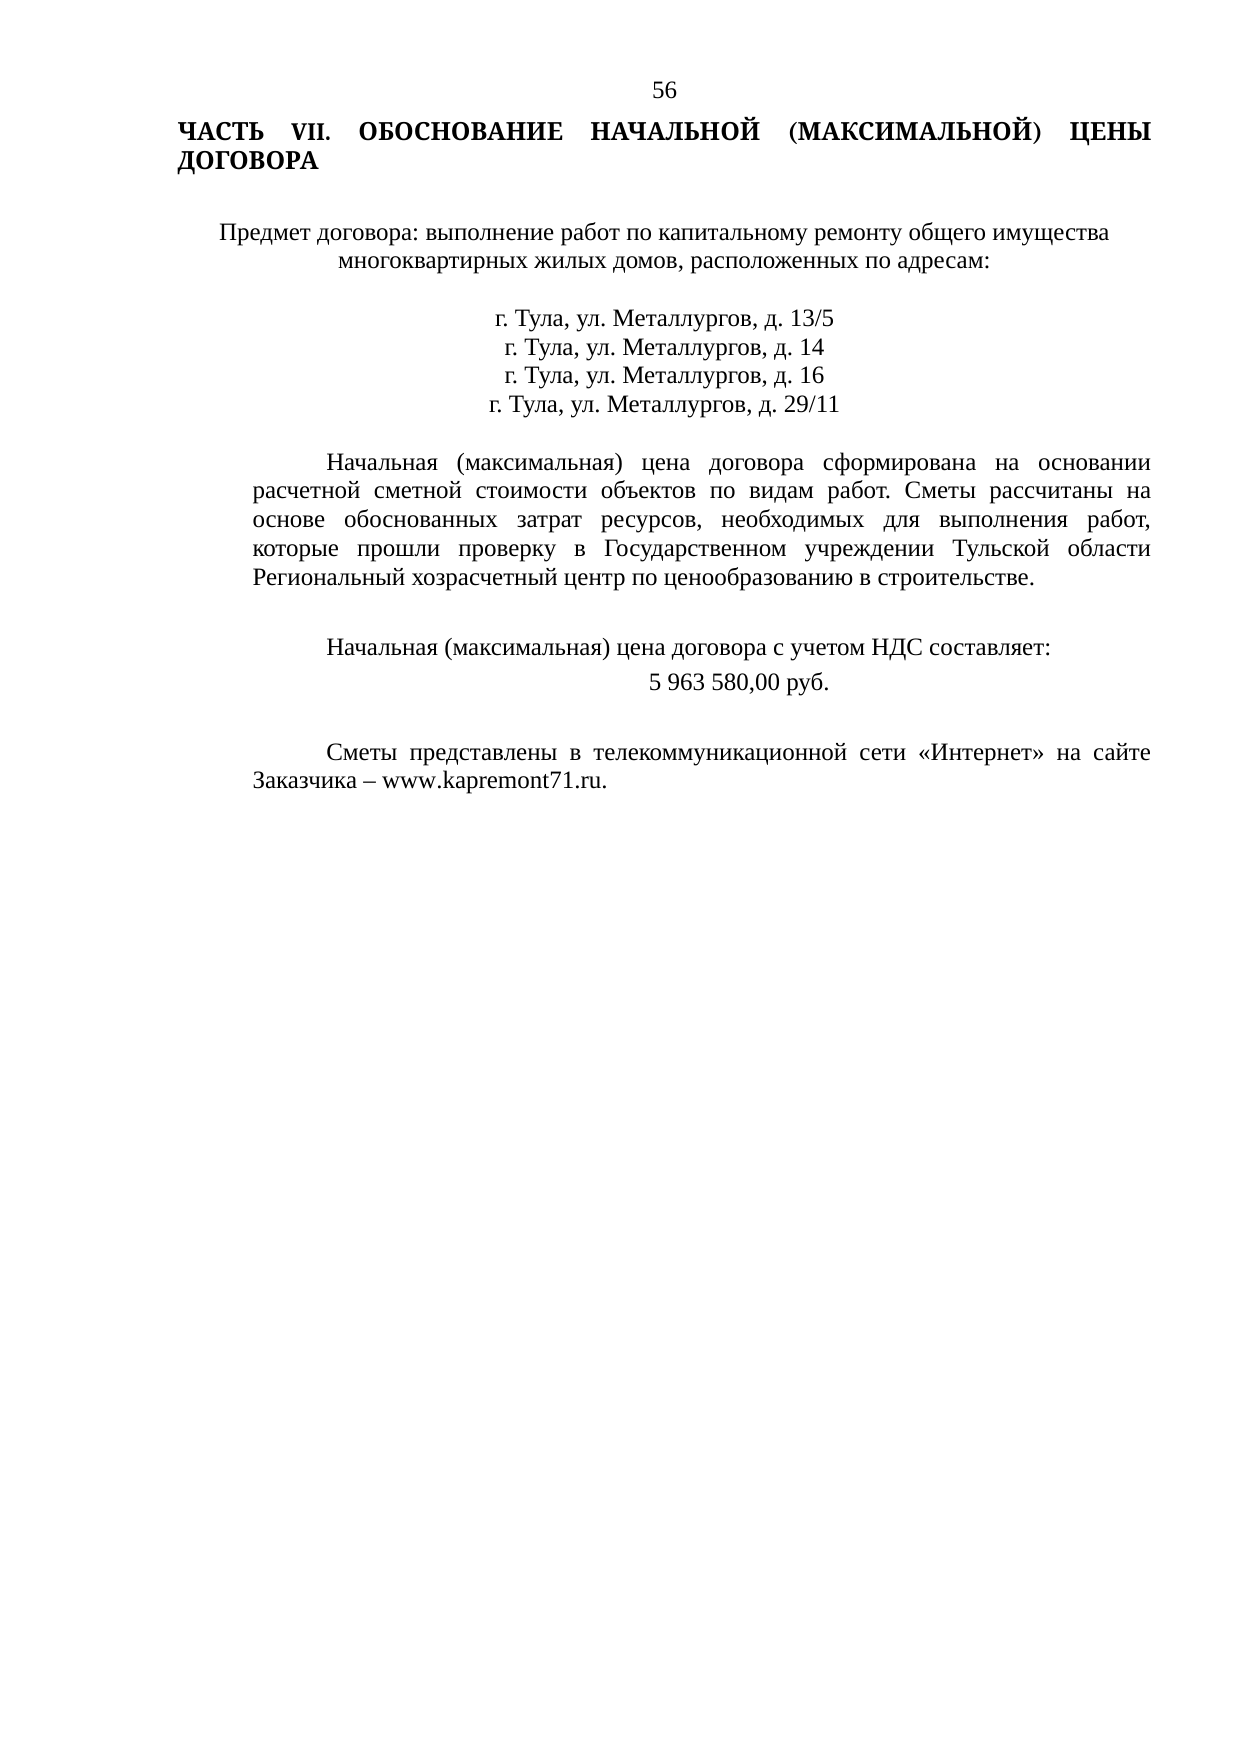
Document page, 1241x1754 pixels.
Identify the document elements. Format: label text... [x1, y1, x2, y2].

text г. Тула, ул. Металлургов, д. 16 [177, 361, 1152, 389]
text г. Тула, ул. Металлургов, д. 14 [177, 332, 1152, 361]
text Начальная (максимальная) цена договора с учетом НДС составляет: [252, 632, 1152, 661]
text г. Тула, ул. Металлургов, д. 29/11 [177, 389, 1152, 418]
text Начальная (максимальная) цена договора сформирована на основании расчетной сметной стоимости объектов по видам работ. Сметы рассчитаны на основе обоснованных затрат ресурсов, необходимых для выполнения работ, которые прошли проверку в Государственном учреждении Тульской области Региональный хозрасчетный центр по ценообразованию в строительстве. [252, 447, 1152, 591]
text г. Тула, ул. Металлургов, д. 13/5 [177, 303, 1152, 332]
text Сметы представлены в телекоммуникационной сети «Интернет» на сайте Заказчика – www.kapremont71.ru. [252, 737, 1152, 794]
subtitle ЧАСТЬ VII. ОБОСНОВАНИЕ НАЧАЛЬНОЙ (МАКСИМАЛЬНОЙ) ЦЕНЫ ДОГОВОРА [177, 118, 1152, 176]
text Предмет договора: выполнение работ по капитальному ремонту общего имущества многоквартирных жилых домов, расположенных по адресам: [177, 217, 1152, 274]
text 5 963 580,00 руб. [252, 667, 1152, 696]
